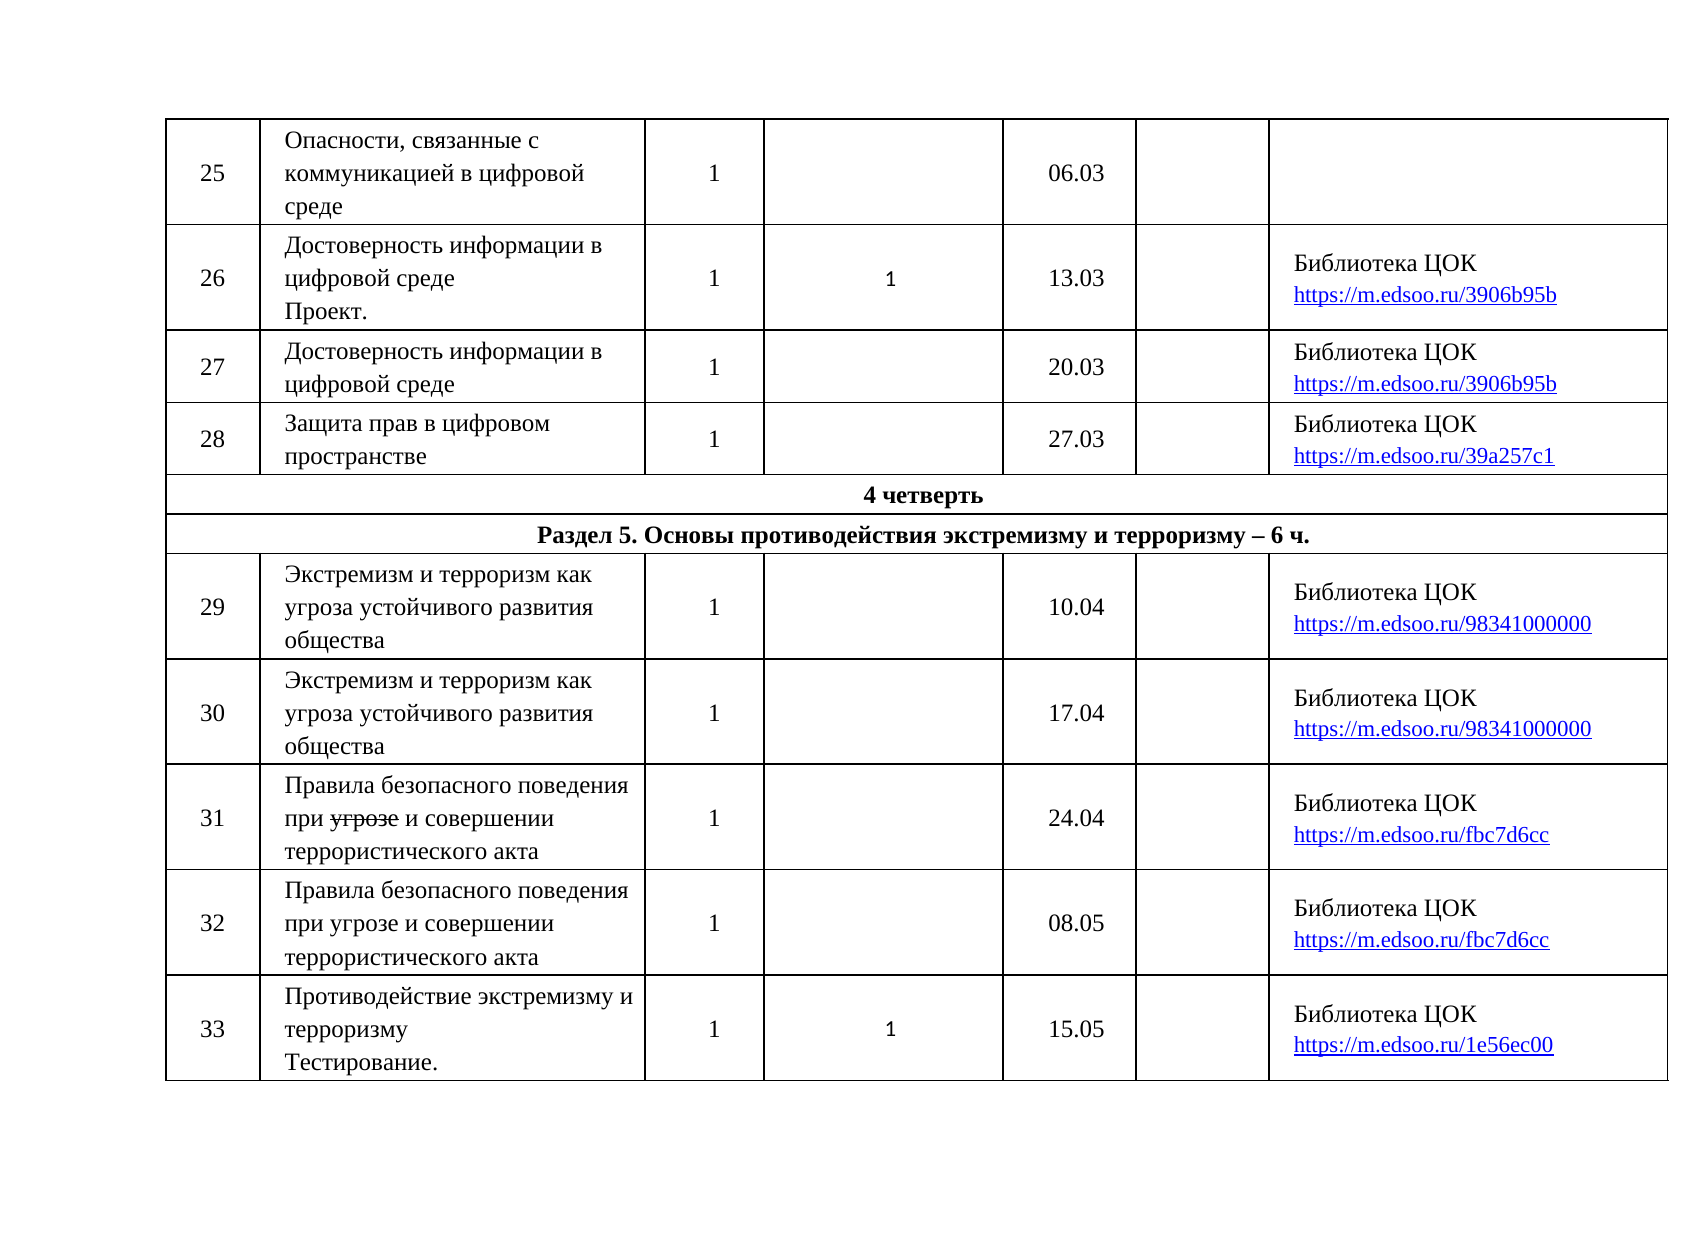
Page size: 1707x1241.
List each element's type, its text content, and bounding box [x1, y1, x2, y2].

table_cell Библиотека ЦОК https://m.edsoo.ru/98341000000 [1270, 660, 1667, 763]
table_cell [1137, 331, 1268, 401]
table_cell 10.04 [1004, 554, 1135, 658]
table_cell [261, 120, 644, 223]
table_cell 13.03 [1004, 225, 1135, 329]
table_cell 24.04 [1004, 765, 1135, 869]
table_cell 1 [765, 225, 1002, 329]
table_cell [1270, 976, 1667, 1079]
table_cell Правила безопасного поведения при угрозе и совершении террористического акта [261, 765, 644, 869]
table_cell 25 [167, 120, 259, 223]
table_cell 1 [765, 976, 1002, 1079]
table_cell Библиотека ЦОК https://m.edsoo.ru/3906b95b [1270, 225, 1667, 329]
table_cell 28 [167, 403, 259, 474]
table_cell 1 [646, 554, 763, 658]
table_cell 1 [646, 331, 763, 401]
table_cell 32 [167, 870, 259, 974]
table_cell 1 [646, 403, 763, 474]
table_cell 20.03 [1004, 331, 1135, 401]
table_cell 1 [646, 765, 763, 869]
table_cell [1137, 870, 1268, 974]
table_cell Библиотека ЦОК https://m.edsoo.ru/98341000000 [1270, 554, 1667, 658]
table_cell 31 [167, 765, 259, 869]
table_cell 30 [167, 660, 259, 763]
table_cell 1 [646, 870, 763, 974]
table_cell [1270, 120, 1667, 223]
table_cell 26 [167, 225, 259, 329]
table_cell [765, 765, 1002, 869]
table_cell 15.05 [1004, 976, 1135, 1079]
table_cell 1 [646, 660, 763, 763]
table_cell 33 [167, 976, 259, 1079]
table_cell [1137, 554, 1268, 658]
table_cell Правила безопасного поведения при угрозе и совершении террористического акта [261, 870, 644, 974]
table_cell Экстремизм и терроризм как угроза устойчивого развития общества [261, 554, 644, 658]
table_cell [1137, 976, 1268, 1079]
table_cell [1137, 120, 1268, 223]
table_cell [765, 554, 1002, 658]
table_cell 29 [167, 554, 259, 658]
table_cell [765, 660, 1002, 763]
table_cell [765, 403, 1002, 474]
table_cell [765, 331, 1002, 401]
table_cell Экстремизм и терроризм как угроза устойчивого развития общества [261, 660, 644, 763]
table_cell [1137, 660, 1268, 763]
table_cell Библиотека ЦОК https://m.edsoo.ru/fbc7d6cc [1270, 870, 1667, 974]
table_cell 1 [646, 120, 763, 223]
table_cell [1137, 403, 1268, 474]
table_cell Раздел 5. Основы противодействия экстремизму и терроризму – 6 ч. [167, 515, 1667, 552]
table_cell Библиотека ЦОК https://m.edsoo.ru/fbc7d6cc [1270, 765, 1667, 869]
table_cell 08.05 [1004, 870, 1135, 974]
table_cell [765, 120, 1002, 223]
table_cell 06.03 [1004, 120, 1135, 223]
table_cell 1 [646, 225, 763, 329]
table_cell Библиотека ЦОК https://m.edsoo.ru/39a257c1 [1270, 403, 1667, 474]
table_cell Достоверность информации в цифровой среде [261, 331, 644, 401]
table_cell Библиотека ЦОК https://m.edsoo.ru/3906b95b [1270, 331, 1667, 401]
table_cell Защита прав в цифровом пространстве [261, 403, 644, 474]
table_cell 1 [646, 976, 763, 1079]
table_cell [765, 870, 1002, 974]
table_cell [1137, 765, 1268, 869]
table_cell Противодействие экстремизму и терроризму Тестирование. [261, 976, 644, 1079]
table_cell 4 четверть [167, 475, 1667, 513]
table_cell 27.03 [1004, 403, 1135, 474]
table_cell 27 [167, 331, 259, 401]
table_cell Достоверность информации в цифровой среде Проект. [261, 225, 644, 329]
table_cell [1137, 225, 1268, 329]
table_cell 17.04 [1004, 660, 1135, 763]
